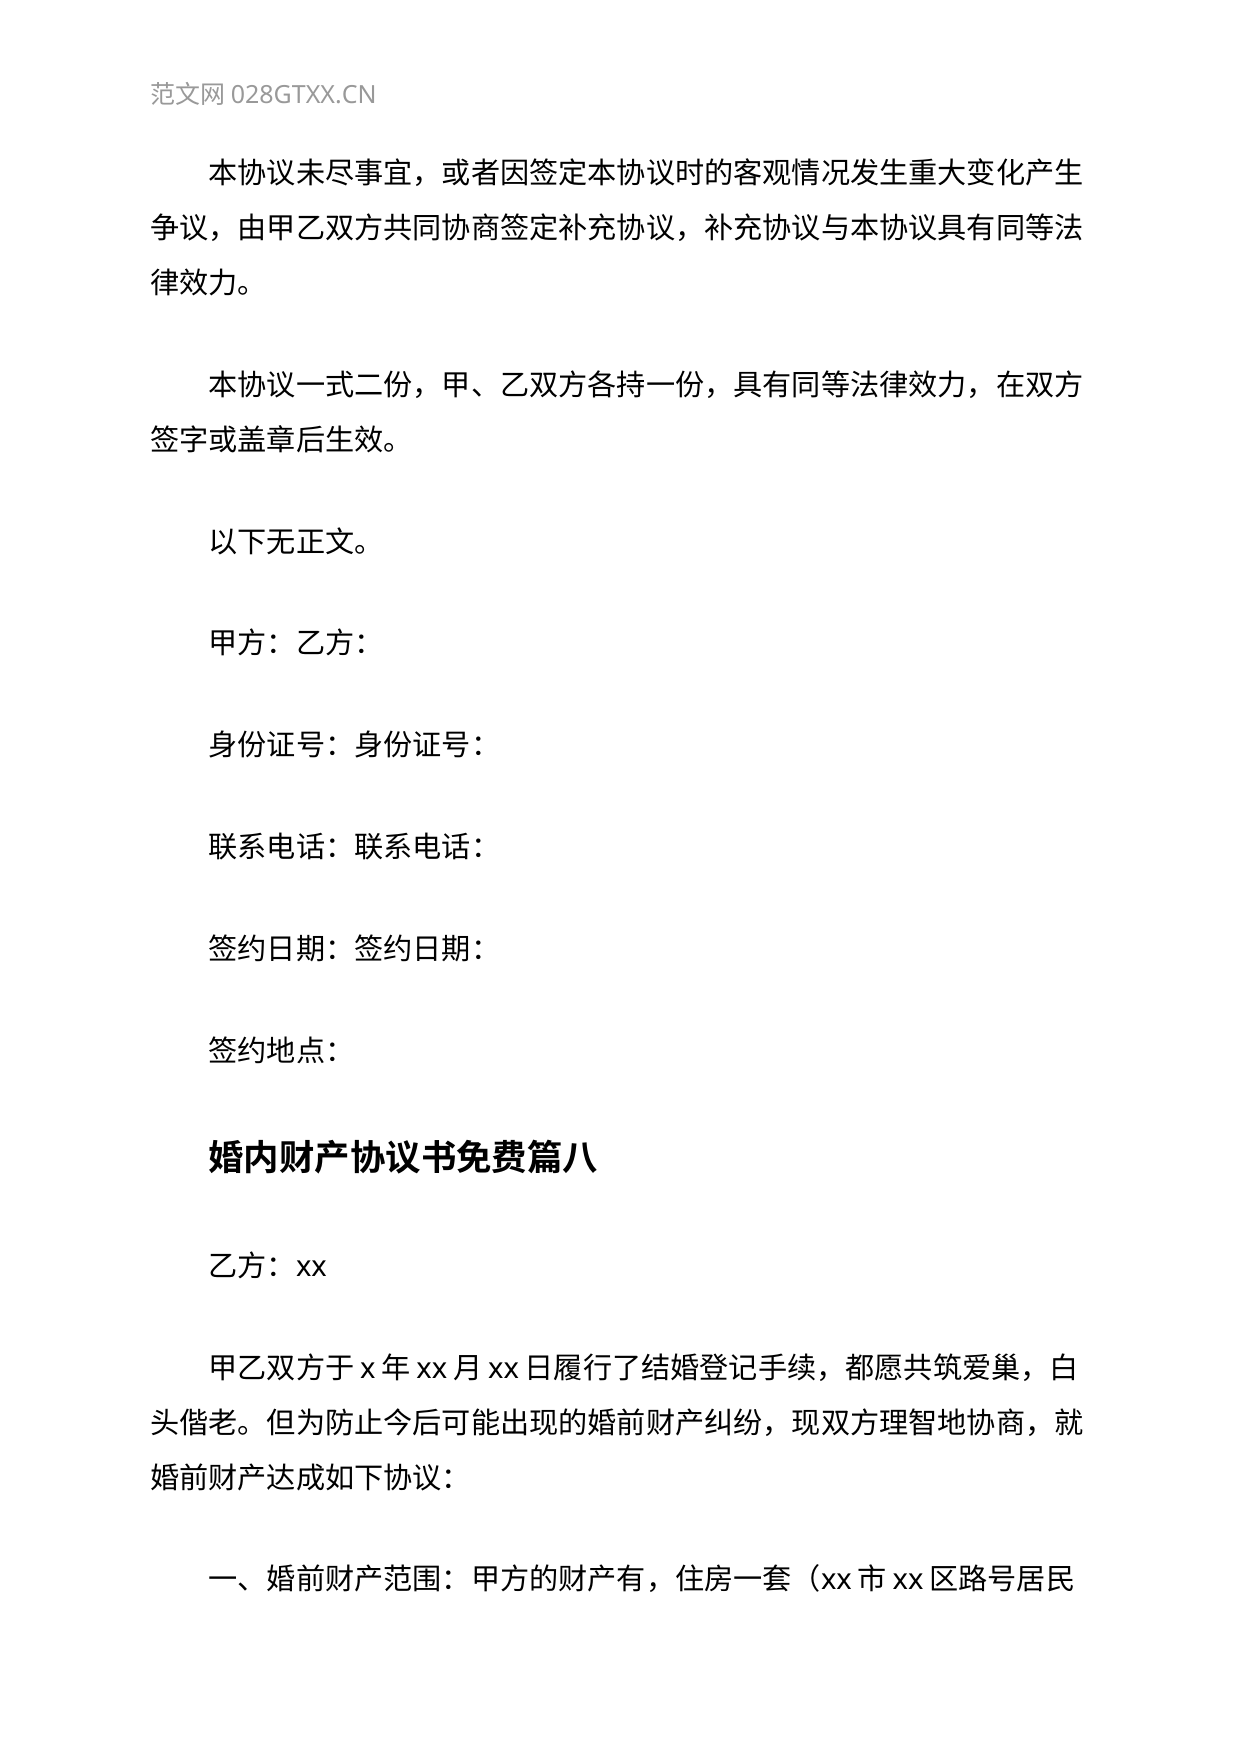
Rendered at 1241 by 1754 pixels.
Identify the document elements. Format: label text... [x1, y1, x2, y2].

text 本协议一式二份，甲、乙双方各持一份，具有同等法律效力，在双方签字或盖章后生效。 [150, 362, 1090, 459]
text 甲方：乙方： [150, 620, 1090, 662]
text 以下无正文。 [150, 518, 1090, 561]
text 联系电话：联系电话： [150, 823, 1090, 866]
text 本协议未尽事宜，或者因签定本协议时的客观情况发生重大变化产生争议，由甲乙双方共同协商签定补充协议，补充协议与本协议具有同等法律效力。 [150, 150, 1090, 302]
text 身份证号：身份证号： [150, 722, 1090, 764]
text 婚内财产协议书免费篇八 [150, 1129, 1090, 1180]
text 签约地点： [150, 1027, 1090, 1069]
text 签约日期：签约日期： [150, 925, 1090, 968]
text 乙方：xx [150, 1242, 1090, 1285]
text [150, 1556, 1090, 1598]
text 甲乙双方于x年xx月xx日履行了结婚登记手续，都愿共筑爱巢，白头偕老。但为防止今后可能出现的婚前财产纠纷，现双方理智地协商，就婚前财产达成如下协议： [150, 1344, 1090, 1496]
